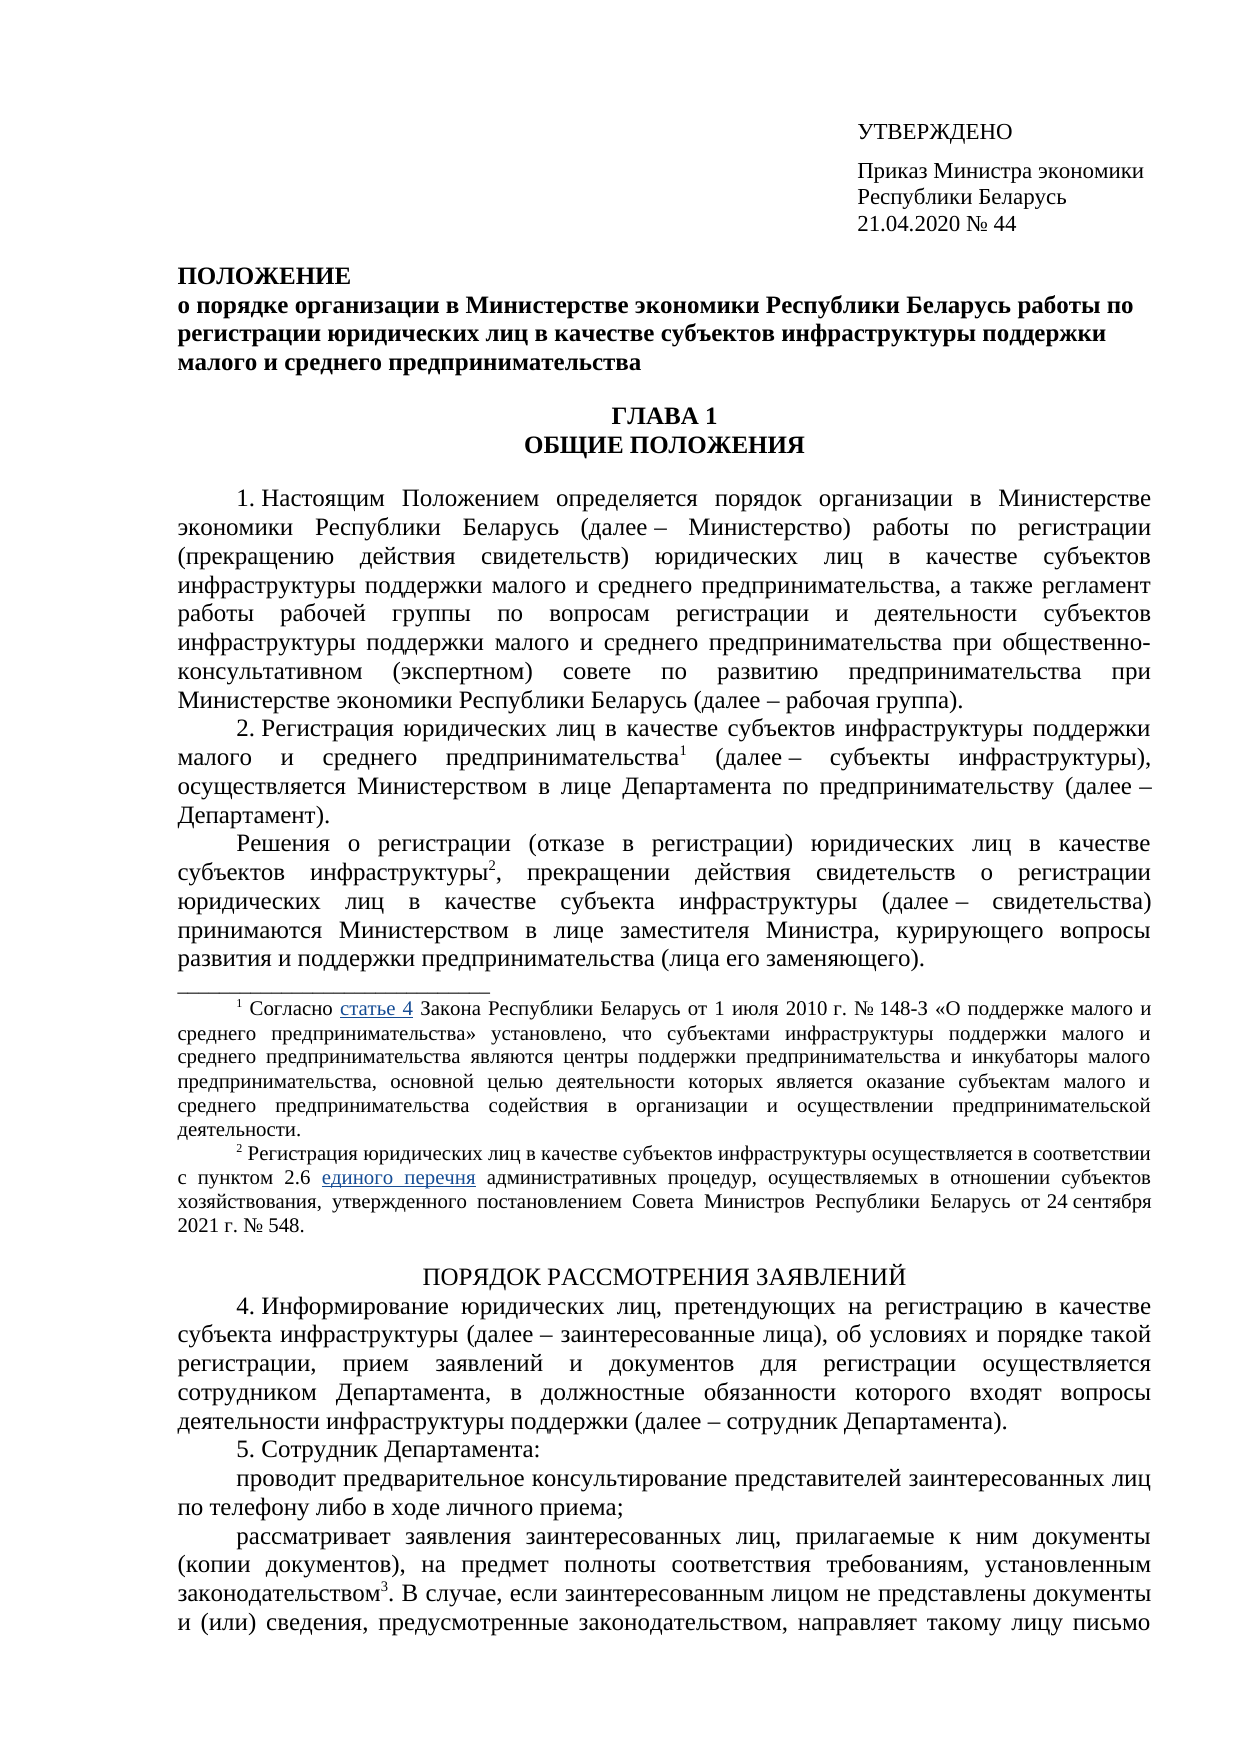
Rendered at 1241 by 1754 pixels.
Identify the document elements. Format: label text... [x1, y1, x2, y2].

text 2. Регистрация юридических лиц в качестве субъектов инфраструктуры поддержки малого и среднего предпринимательства1 (далее – субъекты инфраструктуры), осуществляется Министерством в лице Департамента по предпринимательству (далее – Департамент). [177, 713, 1152, 828]
text 1 Согласно статье 4 Закона Республики Беларусь от 1 июля 2010 г. № 148-З «О поддержке малого и среднего предпринимательства» установлено, что субъектами инфраструктуры поддержки малого и среднего предпринимательства являются центры поддержки предпринимательства и инкубаторы малого предпринимательства, основной целью деятельности которых является оказание субъектам малого и среднего предпринимательства содействия в организации и осуществлении предпринимательской деятельности. [177, 996, 1152, 1141]
text ПОРЯДОК РАССМОТРЕНИЯ ЗАЯВЛЕНИЙ [177, 1262, 1152, 1291]
text Решения о регистрации (отказе в регистрации) юридических лиц в качестве субъектов инфраструктуры2, прекращении действия свидетельств о регистрации юридических лиц в качестве субъекта инфраструктуры (далее – свидетельства) принимаются Министерством в лице заместителя Министра, курирующего вопросы развития и поддержки предпринимательства (лица его заменяющего). [177, 828, 1152, 972]
text 4. Информирование юридических лиц, претендующих на регистрацию в качестве субъекта инфраструктуры (далее – заинтересованные лица), об условиях и порядке такой регистрации, прием заявлений и документов для регистрации осуществляется сотрудником Департамента, в должностные обязанности которого входят вопросы деятельности инфраструктуры поддержки (далее – сотрудник Департамента). [177, 1291, 1152, 1434]
text 2 Регистрация юридических лиц в качестве субъектов инфраструктуры осуществляется в соответствии с пунктом 2.6 единого перечня административных процедур, осуществляемых в отношении субъектов хозяйствования, утвержденного постановлением Совета Министров Республики Беларусь от 24 сентября 2021 г. № 548. [177, 1141, 1152, 1237]
text 1. Настоящим Положением определяется порядок организации в Министерстве экономики Республики Беларусь (далее – Министерство) работы по регистрации (прекращению действия свидетельств) юридических лиц в качестве субъектов инфраструктуры поддержки малого и среднего предпринимательства, а также регламент работы рабочей группы по вопросам регистрации и деятельности субъектов инфраструктуры поддержки малого и среднего предпринимательства при общественно-консультативном (экспертном) совете по развитию предпринимательства при Министерстве экономики Республики Беларусь (далее – рабочая группа). [177, 483, 1152, 713]
text ______________________________ [177, 972, 1152, 996]
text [177, 1521, 1152, 1636]
text ПОЛОЖЕНИЕ о порядке организации в Министерстве экономики Республики Беларусь работы по регистрации юридических лиц в качестве субъектов инфраструктуры поддержки малого и среднего предпринимательства [177, 261, 1152, 376]
text ГЛАВА 1 ОБЩИЕ ПОЛОЖЕНИЯ [177, 401, 1152, 458]
text 5. Сотрудник Департамента: [177, 1434, 1152, 1463]
text проводит предварительное консультирование представителей заинтересованных лиц по телефону либо в ходе личного приема; [177, 1463, 1152, 1521]
table_header УТВЕРЖДЕНО Приказ Министра экономики Республики Беларусь 21.04.2020 № 44 [177, 118, 1152, 236]
